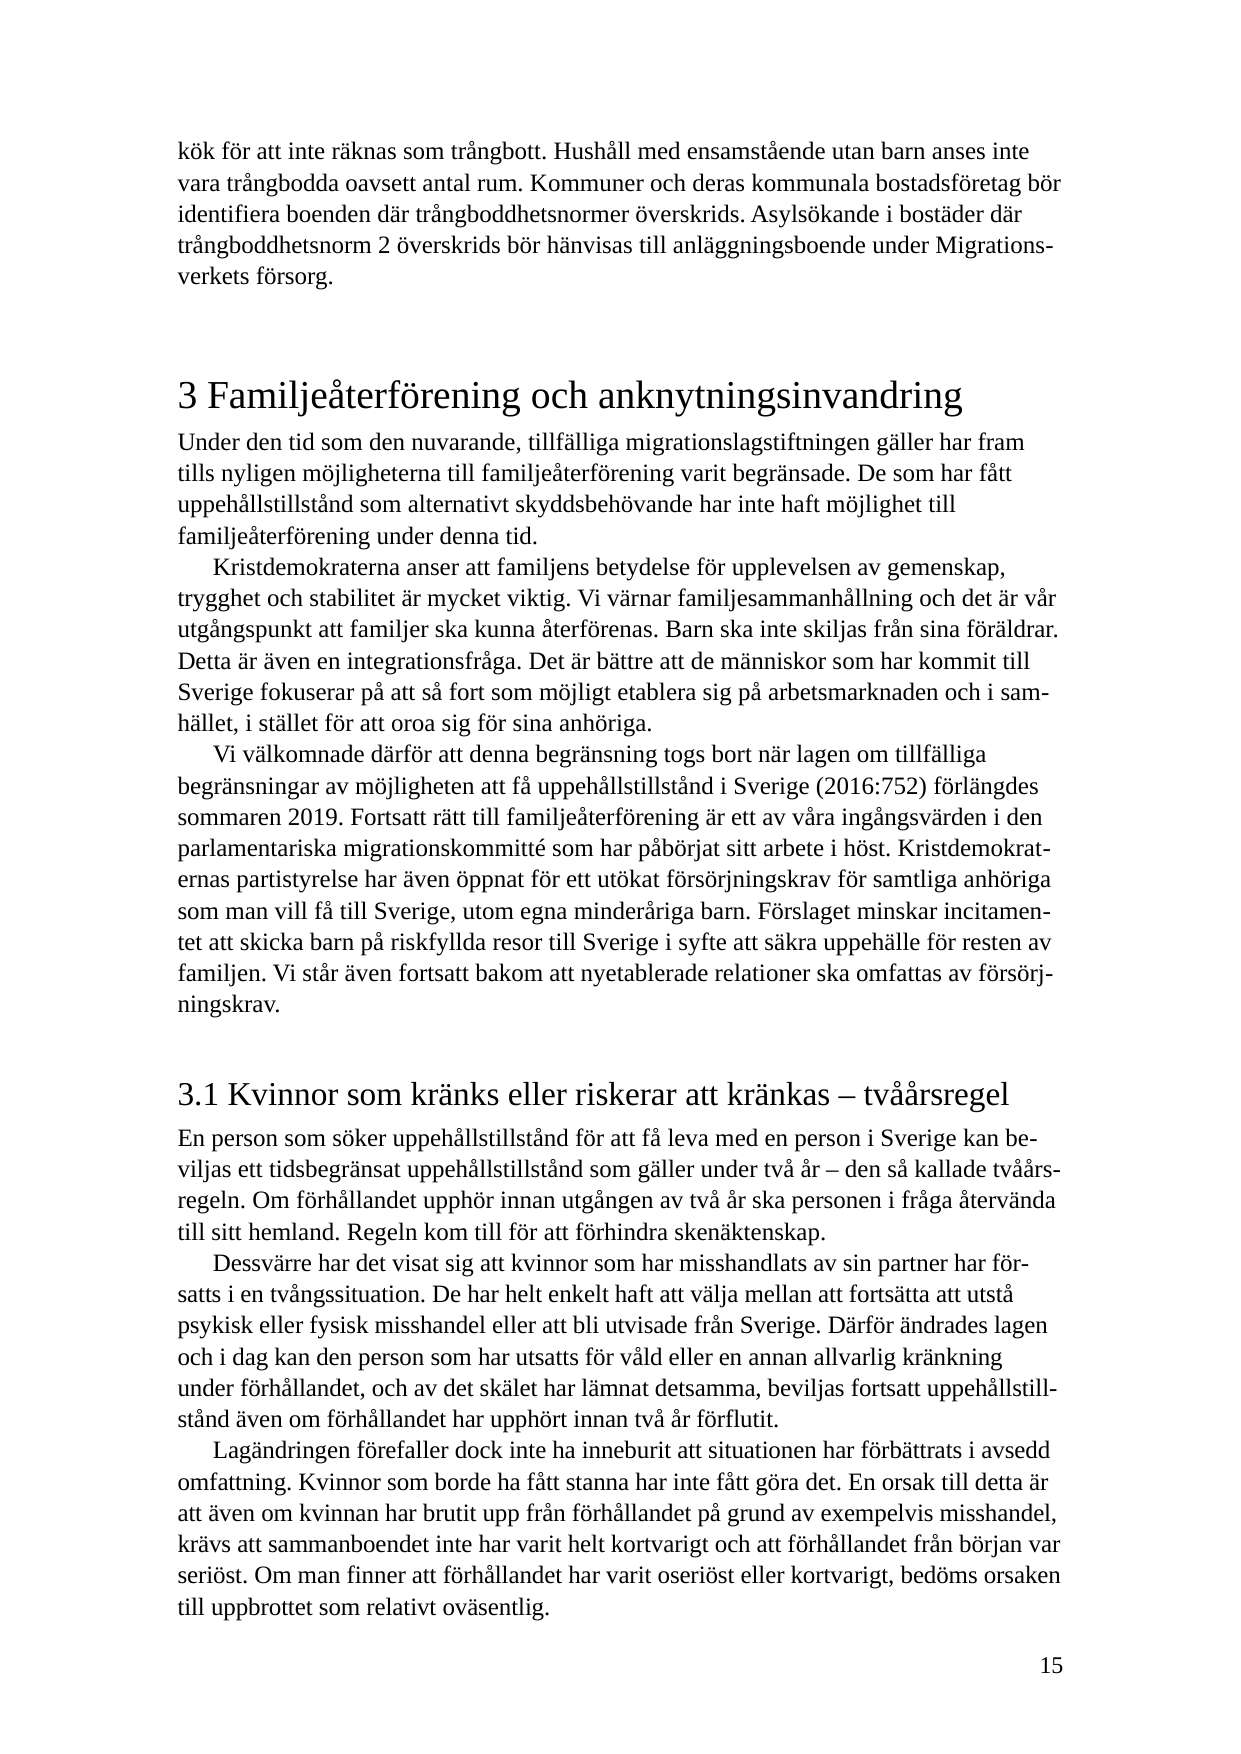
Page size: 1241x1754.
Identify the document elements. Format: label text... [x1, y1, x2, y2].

text Kristdemokraterna anser att familjens betydelse för upplevelsen av gemenskap, trygghet och stabilitet är mycket viktig. Vi värnar familjesammanhållning och det är vår utgångspunkt att familjer ska kunna återförenas. Barn ska inte skiljas från sina föräldrar. Detta är även en integrationsfråga. Det är bättre att de människor som har kommit till Sverige fokuserar på att så fort som möjligt etablera sig på arbetsmarknaden och i samhället, i stället för att oroa sig för sina anhöriga. [177, 549, 1063, 737]
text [177, 134, 1063, 290]
text Familjeåterförening och anknytningsinvandring [177, 376, 1063, 416]
text Under den tid som den nuvarande, tillfälliga migrationslagstiftningen gäller har fram tills nyligen möjligheterna till familjeåterförening varit begränsade. De som har fått uppehållstillstånd som alternativt skyddsbehövande har inte haft möjlighet till familjeåterförening under denna tid. [177, 424, 1063, 549]
text Dessvärre har det visat sig att kvinnor som har misshandlats av sin partner har försatts i en tvångssituation. De har helt enkelt haft att välja mellan att fortsätta att utstå psykisk eller fysisk misshandel eller att bli utvisade från Sverige. Därför ändrades lagen och i dag kan den person som har utsatts för våld eller en annan allvarlig kränkning under förhållandet, och av det skälet har lämnat detsamma, beviljas fortsatt uppehållstillstånd även om förhållandet har upphört innan två år förflutit. [177, 1245, 1063, 1433]
text Vi välkomnade därför att denna begränsning togs bort när lagen om tillfälliga begränsningar av möjligheten att få uppehållstillstånd i Sverige (2016:752) förlängdes sommaren 2019. Fortsatt rätt till familjeåterförening är ett av våra ingångsvärden i den parlamentariska migrationskommitté som har påbörjat sitt arbete i höst. Kristdemokraternas partistyrelse har även öppnat för ett utökat försörjningskrav för samtliga anhöriga som man vill få till Sverige, utom egna minderåriga barn. Förslaget minskar incitamentet att skicka barn på riskfyllda resor till Sverige i syfte att säkra uppehälle för resten av familjen. Vi står även fortsatt bakom att nyetablerade relationer ska omfattas av försörjningskrav. [177, 737, 1063, 1018]
text Kvinnor som kränks eller riskerar att kränkas – tvåårsregel [177, 1081, 1063, 1112]
text En person som söker uppehållstillstånd för att få leva med en person i Sverige kan beviljas ett tidsbegränsat uppehållstillstånd som gäller under två år – den så kallade tvåårsregeln. Om förhållandet upphör innan utgången av två år ska personen i fråga återvända till sitt hemland. Regeln kom till för att förhindra skenäktenskap. [177, 1120, 1063, 1245]
text Lagändringen förefaller dock inte ha inneburit att situationen har förbättrats i avsedd omfattning. Kvinnor som borde ha fått stanna har inte fått göra det. En orsak till detta är att även om kvinnan har brutit upp från förhållandet på grund av exempelvis misshandel, krävs att sammanboendet inte har varit helt kortvarigt och att förhållandet från början var seriöst. Om man finner att förhållandet har varit oseriöst eller kortvarigt, bedöms orsaken till uppbrottet som relativt oväsentlig. [177, 1433, 1063, 1620]
